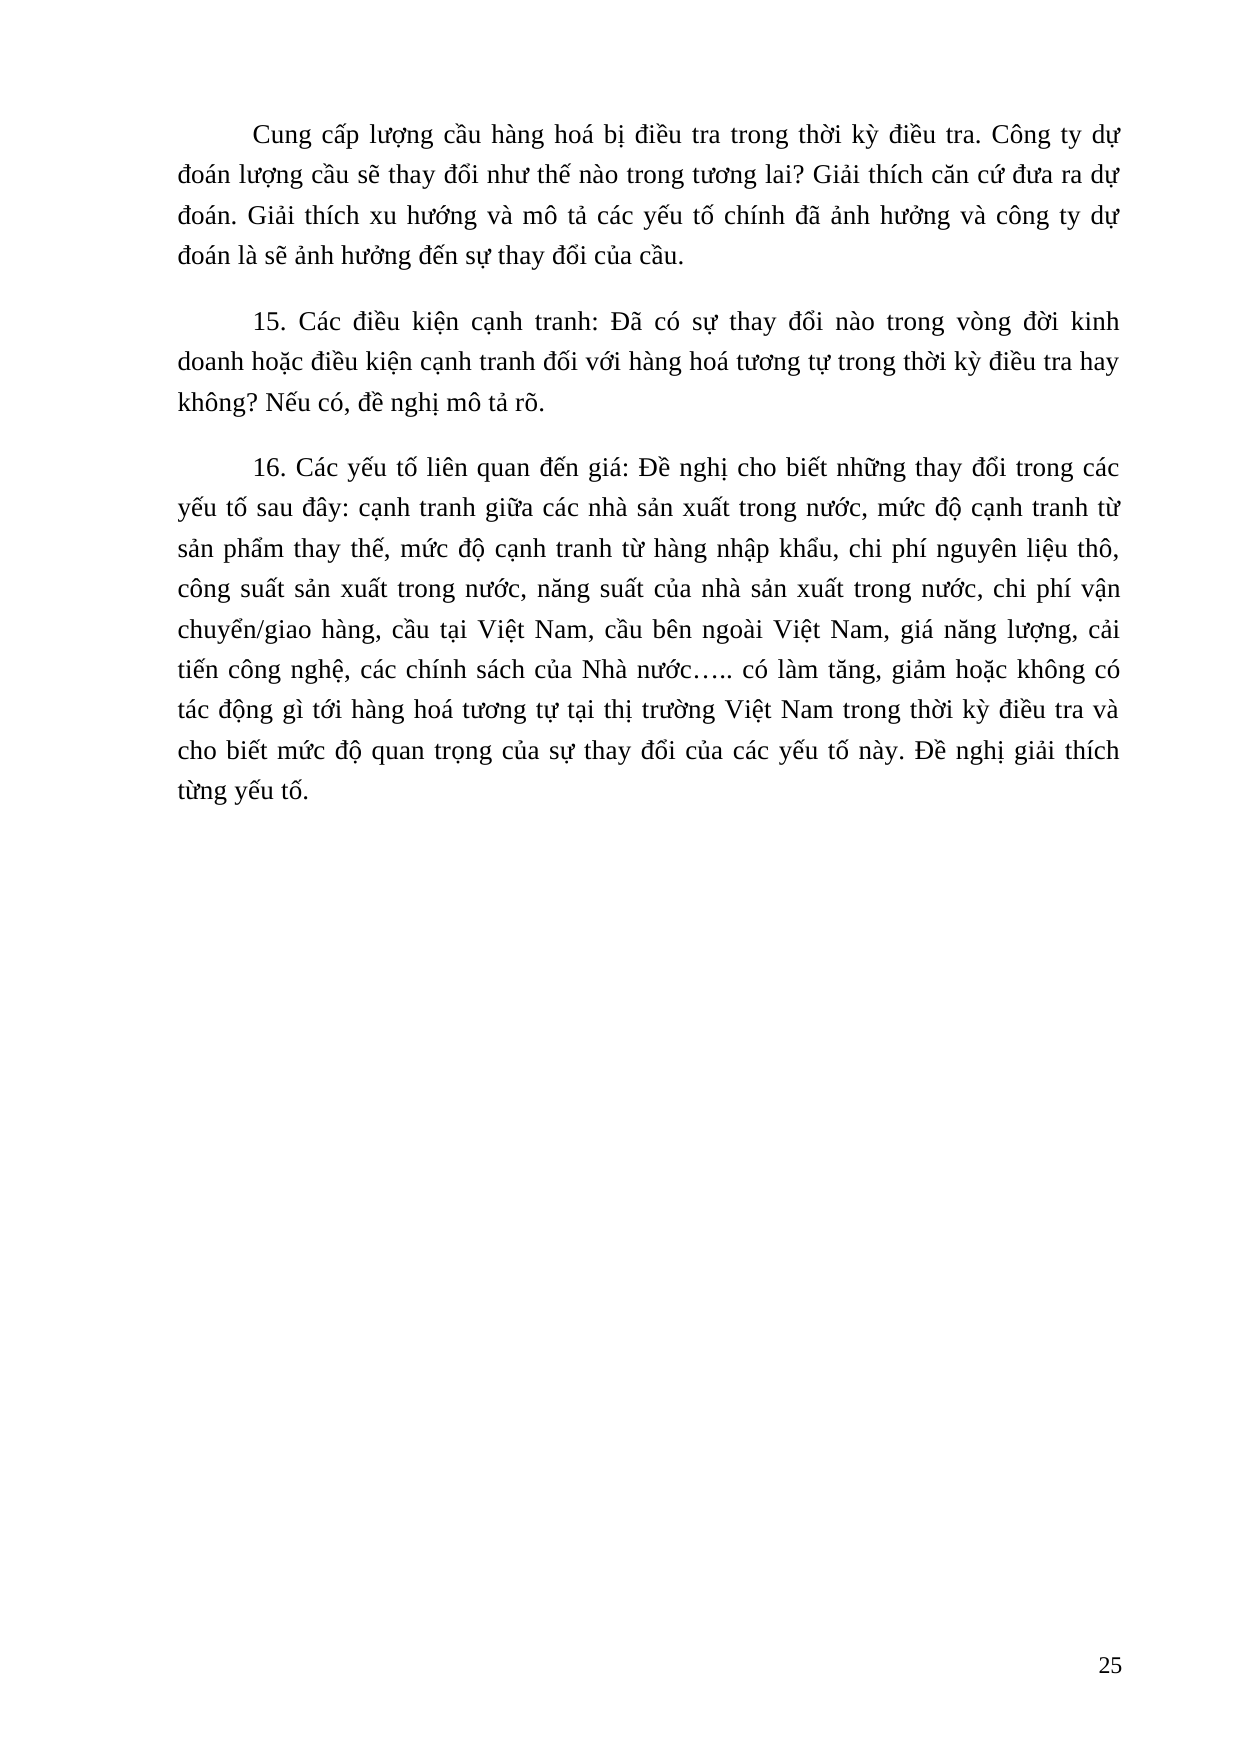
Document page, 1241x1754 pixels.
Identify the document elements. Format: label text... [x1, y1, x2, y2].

text 15. Các điều kiện cạnh tranh: Đã có sự thay đổi nào trong vòng đời kinh doanh hoặc điều kiện cạnh tranh đối với hàng hoá tương tự trong thời kỳ điều tra hay không? Nếu có, đề nghị mô tả rõ. [177, 305, 1122, 417]
text 16. Các yếu tố liên quan đến giá: Đề nghị cho biết những thay đổi trong các yếu tố sau đây: cạnh tranh giữa các nhà sản xuất trong nước, mức độ cạnh tranh từ sản phẩm thay thế, mức độ cạnh tranh từ hàng nhập khẩu, chi phí nguyên liệu thô, công suất sản xuất trong nước, năng suất của nhà sản xuất trong nước, chi phí vận chuyển/giao hàng, cầu tại Việt Nam, cầu bên ngoài Việt Nam, giá năng lượng, cải tiến công nghệ, các chính sách của Nhà nước….. có làm tăng, giảm hoặc không có tác động gì tới hàng hoá tương tự tại thị trường Việt Nam trong thời kỳ điều tra và cho biết mức độ quan trọng của sự thay đổi của các yếu tố này. Đề nghị giải thích từng yếu tố. [177, 451, 1122, 806]
text Cung cấp lượng cầu hàng hoá bị điều tra trong thời kỳ điều tra. Công ty dự đoán lượng cầu sẽ thay đổi như thế nào trong tương lai? Giải thích căn cứ đưa ra dự đoán. Giải thích xu hướng và mô tả các yếu tố chính đã ảnh hưởng và công ty dự đoán là sẽ ảnh hưởng đến sự thay đổi của cầu. [177, 118, 1122, 271]
